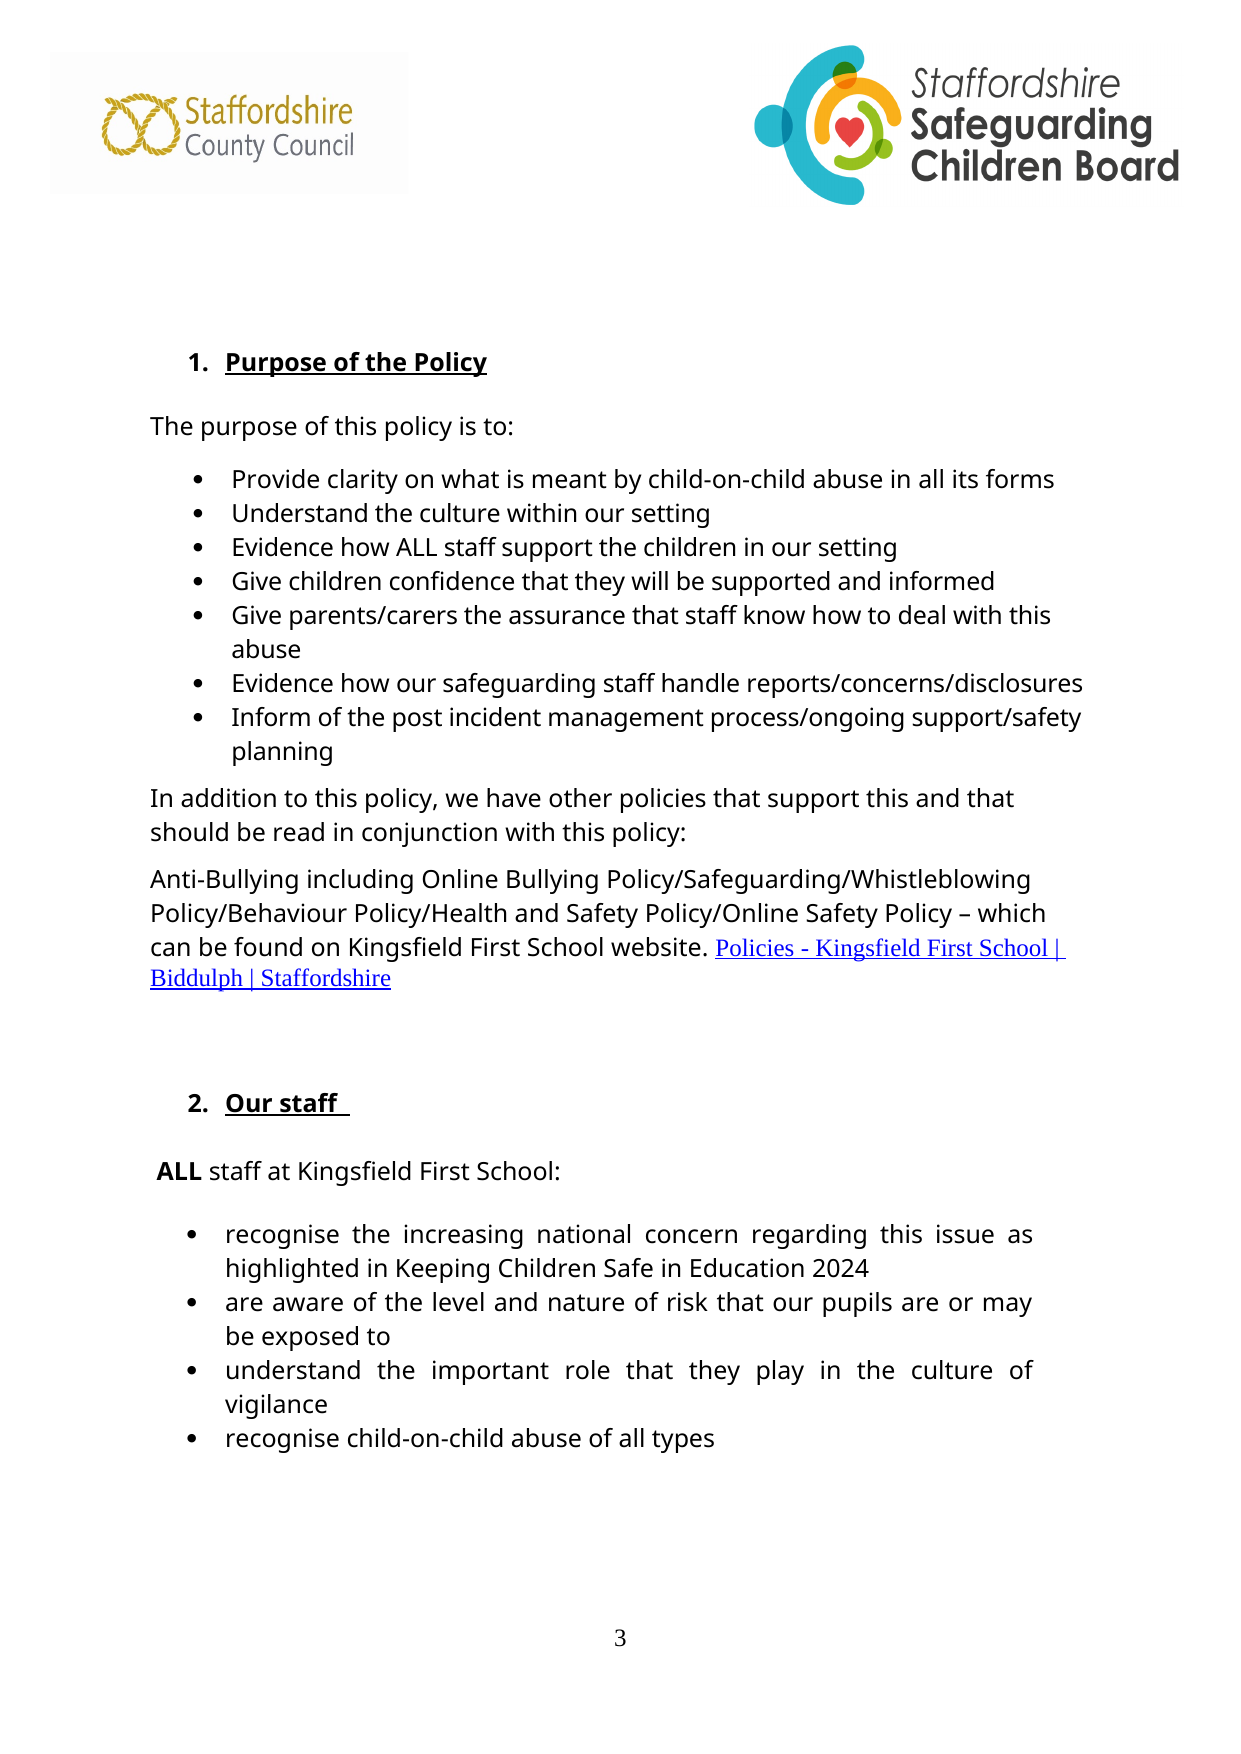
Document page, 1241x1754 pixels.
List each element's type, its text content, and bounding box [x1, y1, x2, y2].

text The purpose of this policy is to: [150, 409, 1090, 443]
text In addition to this policy, we have other policies that support this and that should be read in conjunction with this policy: [150, 781, 1090, 849]
list recognise child-on-child abuse of all types [187, 1421, 1034, 1455]
list Evidence how our safeguarding staff handle reports/concerns/disclosures [194, 666, 1090, 700]
picture [50, 52, 409, 194]
list Give children confidence that they will be supported and informed [194, 564, 1090, 598]
list understand the important role that they play in the culture of vigilance [187, 1352, 1034, 1421]
list Provide clarity on what is meant by child-on-child abuse in all its forms [194, 461, 1090, 496]
list Inform of the post incident management process/ongoing support/safety planning [194, 700, 1090, 768]
picture [748, 43, 1185, 207]
list Evidence how ALL staff support the children in our setting [194, 529, 1090, 564]
list recognise the increasing national concern regarding this issue as highlighted in Keeping Children Safe in Education 2024 [187, 1216, 1034, 1284]
list Understand the culture within our setting [194, 496, 1090, 529]
list Purpose of the Policy [187, 344, 1062, 378]
list are aware of the level and nature of risk that our pupils are or may be exposed to [187, 1284, 1034, 1352]
text Anti-Bullying including Online Bullying Policy/Safeguarding/Whistleblowing Policy/Behaviour Policy/Health and Safety Policy/Online Safety Policy – which can be found on Kingsfield First School website. Policies - Kingsfield First School | Biddulph | Staffordshire [150, 861, 1090, 992]
list Give parents/carers the assurance that staff know how to deal with this abuse [194, 598, 1090, 666]
text ALL staff at Kingsfield First School: [150, 1153, 1090, 1187]
list Our staff [187, 1085, 1090, 1119]
